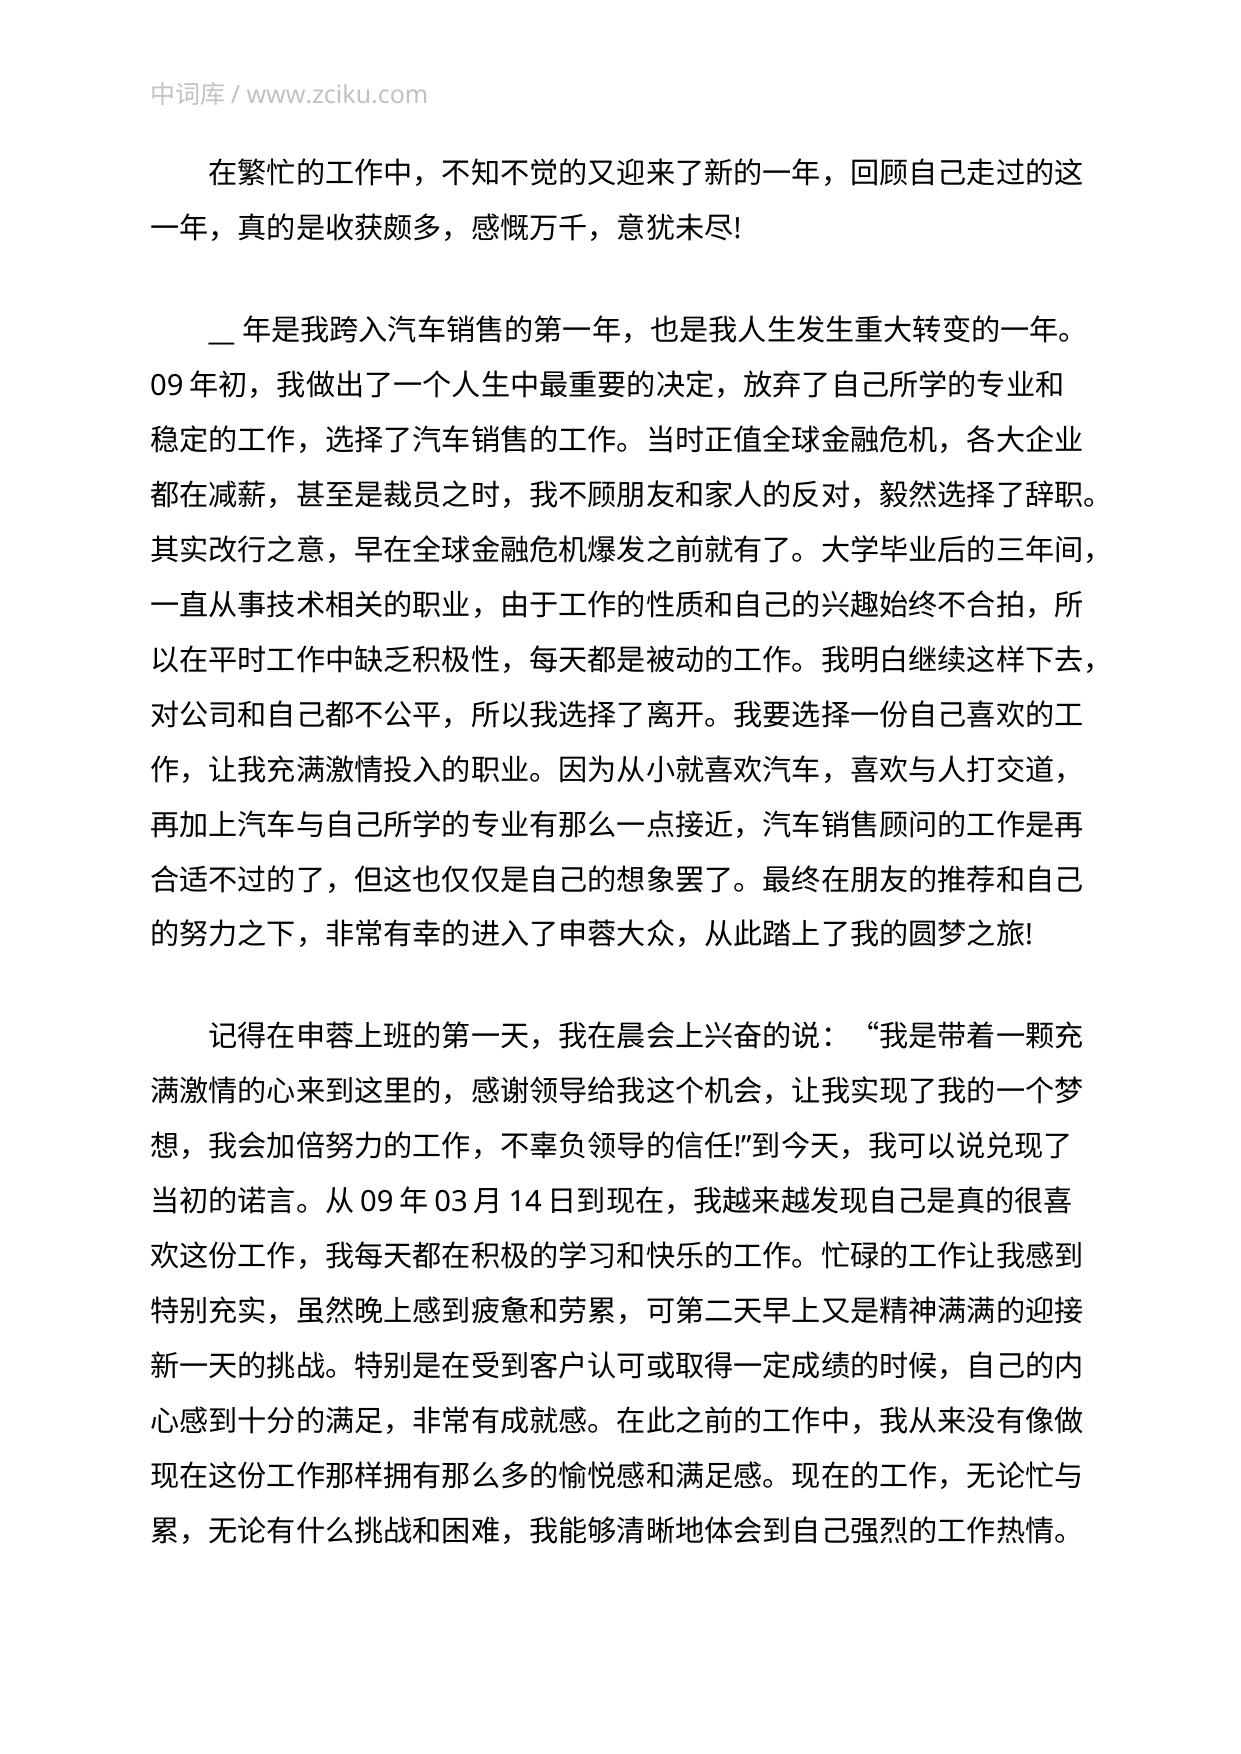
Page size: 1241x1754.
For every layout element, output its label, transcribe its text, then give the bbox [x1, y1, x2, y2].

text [150, 1013, 1090, 1549]
text 在繁忙的工作中，不知不觉的又迎来了新的一年，回顾自己走过的这一年，真的是收获颇多，感慨万千，意犹未尽! [150, 150, 1090, 247]
text __ 年是我跨入汽车销售的第一年，也是我人生发生重大转变的一年。09年初，我做出了一个人生中最重要的决定，放弃了自己所学的专业和稳定的工作，选择了汽车销售的工作。当时正值全球金融危机，各大企业都在减薪，甚至是裁员之时，我不顾朋友和家人的反对，毅然选择了辞职。其实改行之意，早在全球金融危机爆发之前就有了。大学毕业后的三年间，一直从事技术相关的职业，由于工作的性质和自己的兴趣始终不合拍，所以在平时工作中缺乏积极性，每天都是被动的工作。我明白继续这样下去，对公司和自己都不公平，所以我选择了离开。我要选择一份自己喜欢的工作，让我充满激情投入的职业。因为从小就喜欢汽车，喜欢与人打交道，再加上汽车与自己所学的专业有那么一点接近，汽车销售顾问的工作是再合适不过的了，但这也仅仅是自己的想象罢了。最终在朋友的推荐和自己的努力之下，非常有幸的进入了申蓉大众，从此踏上了我的圆梦之旅! [150, 307, 1090, 953]
